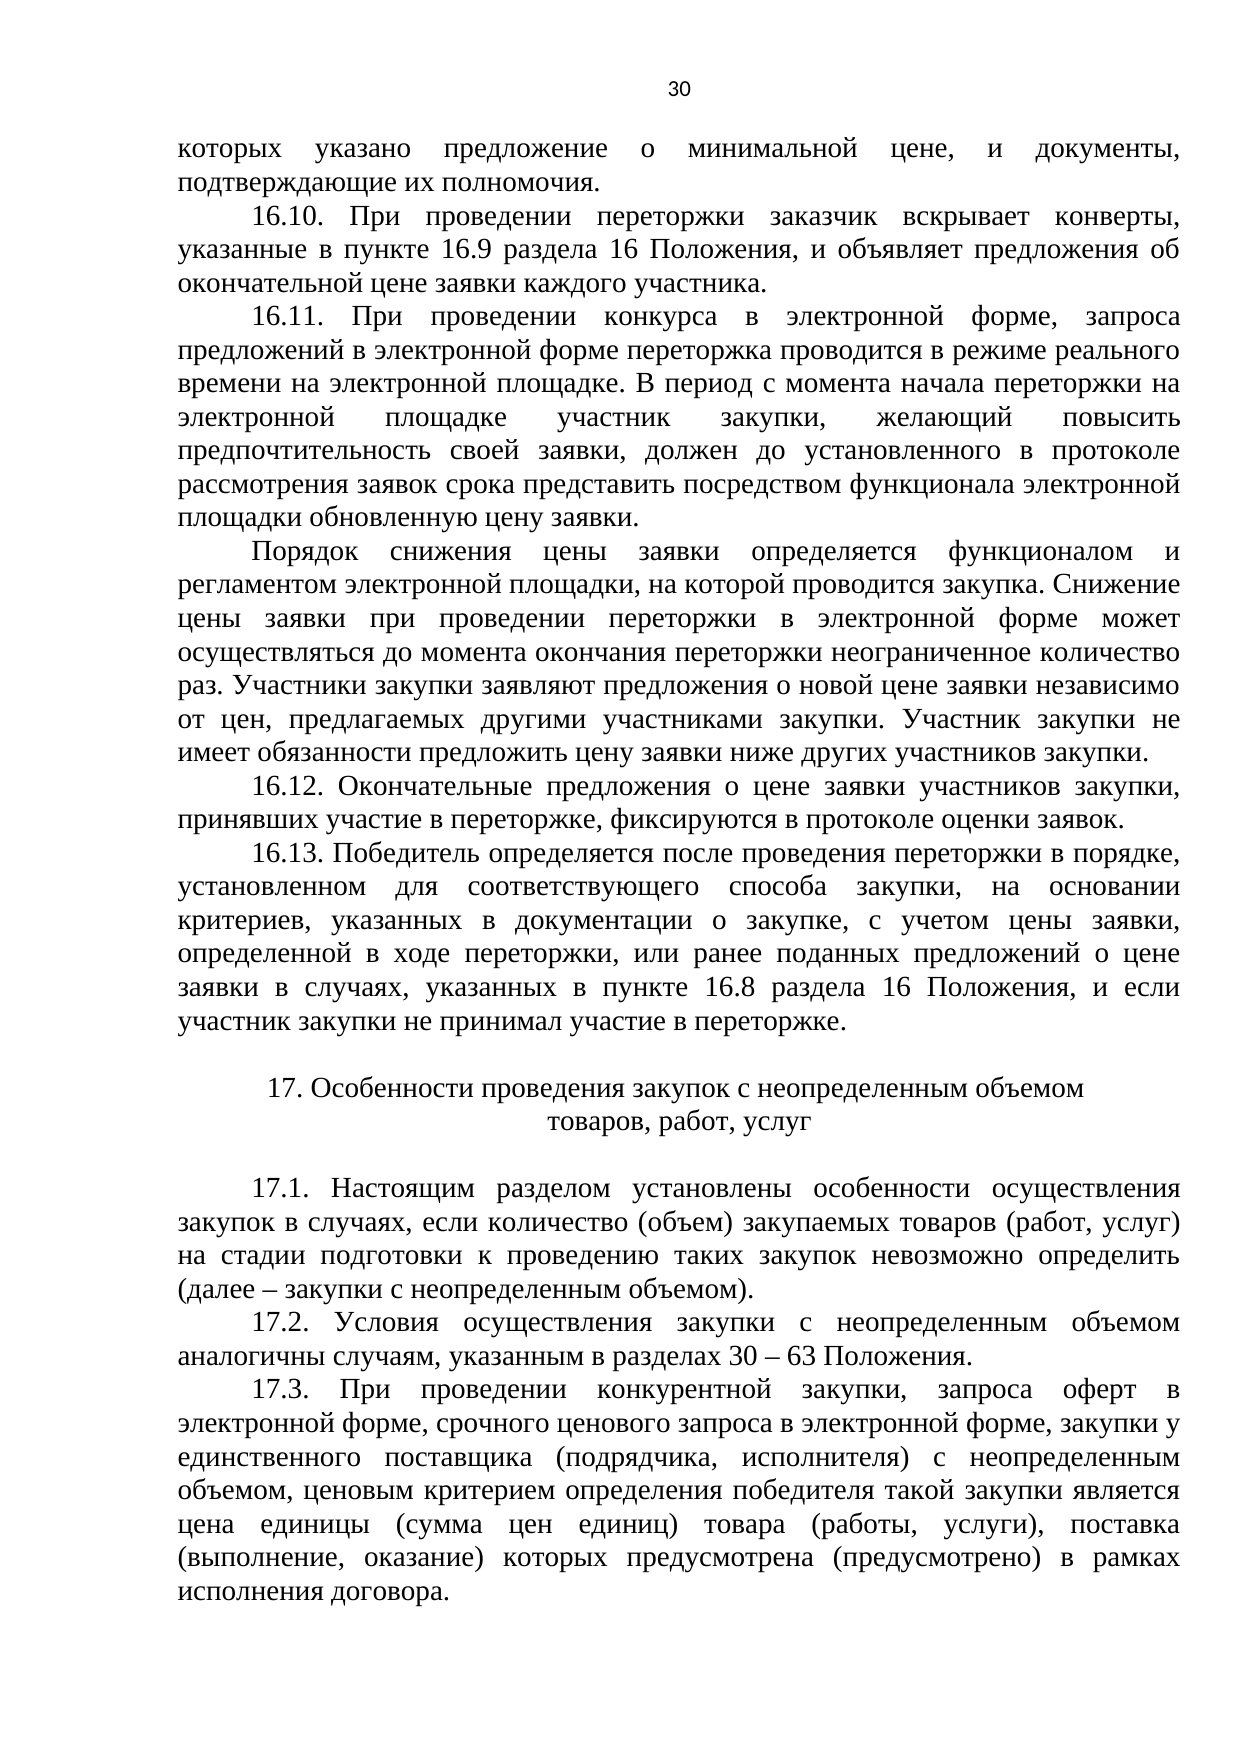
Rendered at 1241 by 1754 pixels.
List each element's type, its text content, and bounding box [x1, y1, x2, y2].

text 16.11. При проведении конкурса в электронной форме, запроса предложений в электронной форме переторжка проводится в режиме реального времени на электронной площадке. В период с момента начала переторжки на электронной площадке участник закупки, желающий повысить предпочтительность своей заявки, должен до установленного в протоколе рассмотрения заявок срока представить посредством функционала электронной площадки обновленную цену заявки. [177, 298, 1181, 533]
text 17.1. Настоящим разделом установлены особенности осуществления закупок в случаях, если количество (объем) закупаемых товаров (работ, услуг) на стадии подготовки к проведению таких закупок невозможно определить (далее – закупки с неопределенным объемом). [177, 1170, 1181, 1304]
subtitle 17. Особенности проведения закупок с неопределенным объемом товаров, работ, услуг [177, 1070, 1181, 1137]
text 16.13. Победитель определяется после проведения переторжки в порядке, установленном для соответствующего способа закупки, на основании критериев, указанных в документации о закупке, с учетом цены заявки, определенной в ходе переторжки, или ранее поданных предложений о цене заявки в случаях, указанных в пункте 16.8 раздела 16 Положения, и если участник закупки не принимал участие в переторжке. [177, 835, 1181, 1036]
text 17.2. Условия осуществления закупки с неопределенным объемом аналогичны случаям, указанным в разделах 30 – 63 Положения. [177, 1304, 1181, 1372]
text 16.12. Окончательные предложения о цене заявки участников закупки, принявших участие в переторжке, фиксируются в протоколе оценки заявок. [177, 768, 1181, 835]
text 17.3. При проведении конкурентной закупки, запроса оферт в электронной форме, срочного ценового запроса в электронной форме, закупки у единственного поставщика (подрядчика, исполнителя) с неопределенным объемом, ценовым критерием определения победителя такой закупки является цена единицы (сумма цен единиц) товара (работы, услуги), поставка (выполнение, оказание) которых предусмотрена (предусмотрено) в рамках исполнения договора. [177, 1372, 1181, 1606]
text Порядок снижения цены заявки определяется функционалом и регламентом электронной площадки, на которой проводится закупка. Снижение цены заявки при проведении переторжки в электронной форме может осуществляться до момента окончания переторжки неограниченное количество раз. Участники закупки заявляют предложения о новой цене заявки независимо от цен, предлагаемых другими участниками закупки. Участник закупки не имеет обязанности предложить цену заявки ниже других участников закупки. [177, 533, 1181, 768]
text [177, 131, 1181, 198]
text 16.10. При проведении переторжки заказчик вскрывает конверты, указанные в пункте 16.9 раздела 16 Положения, и объявляет предложения об окончательной цене заявки каждого участника. [177, 198, 1181, 298]
